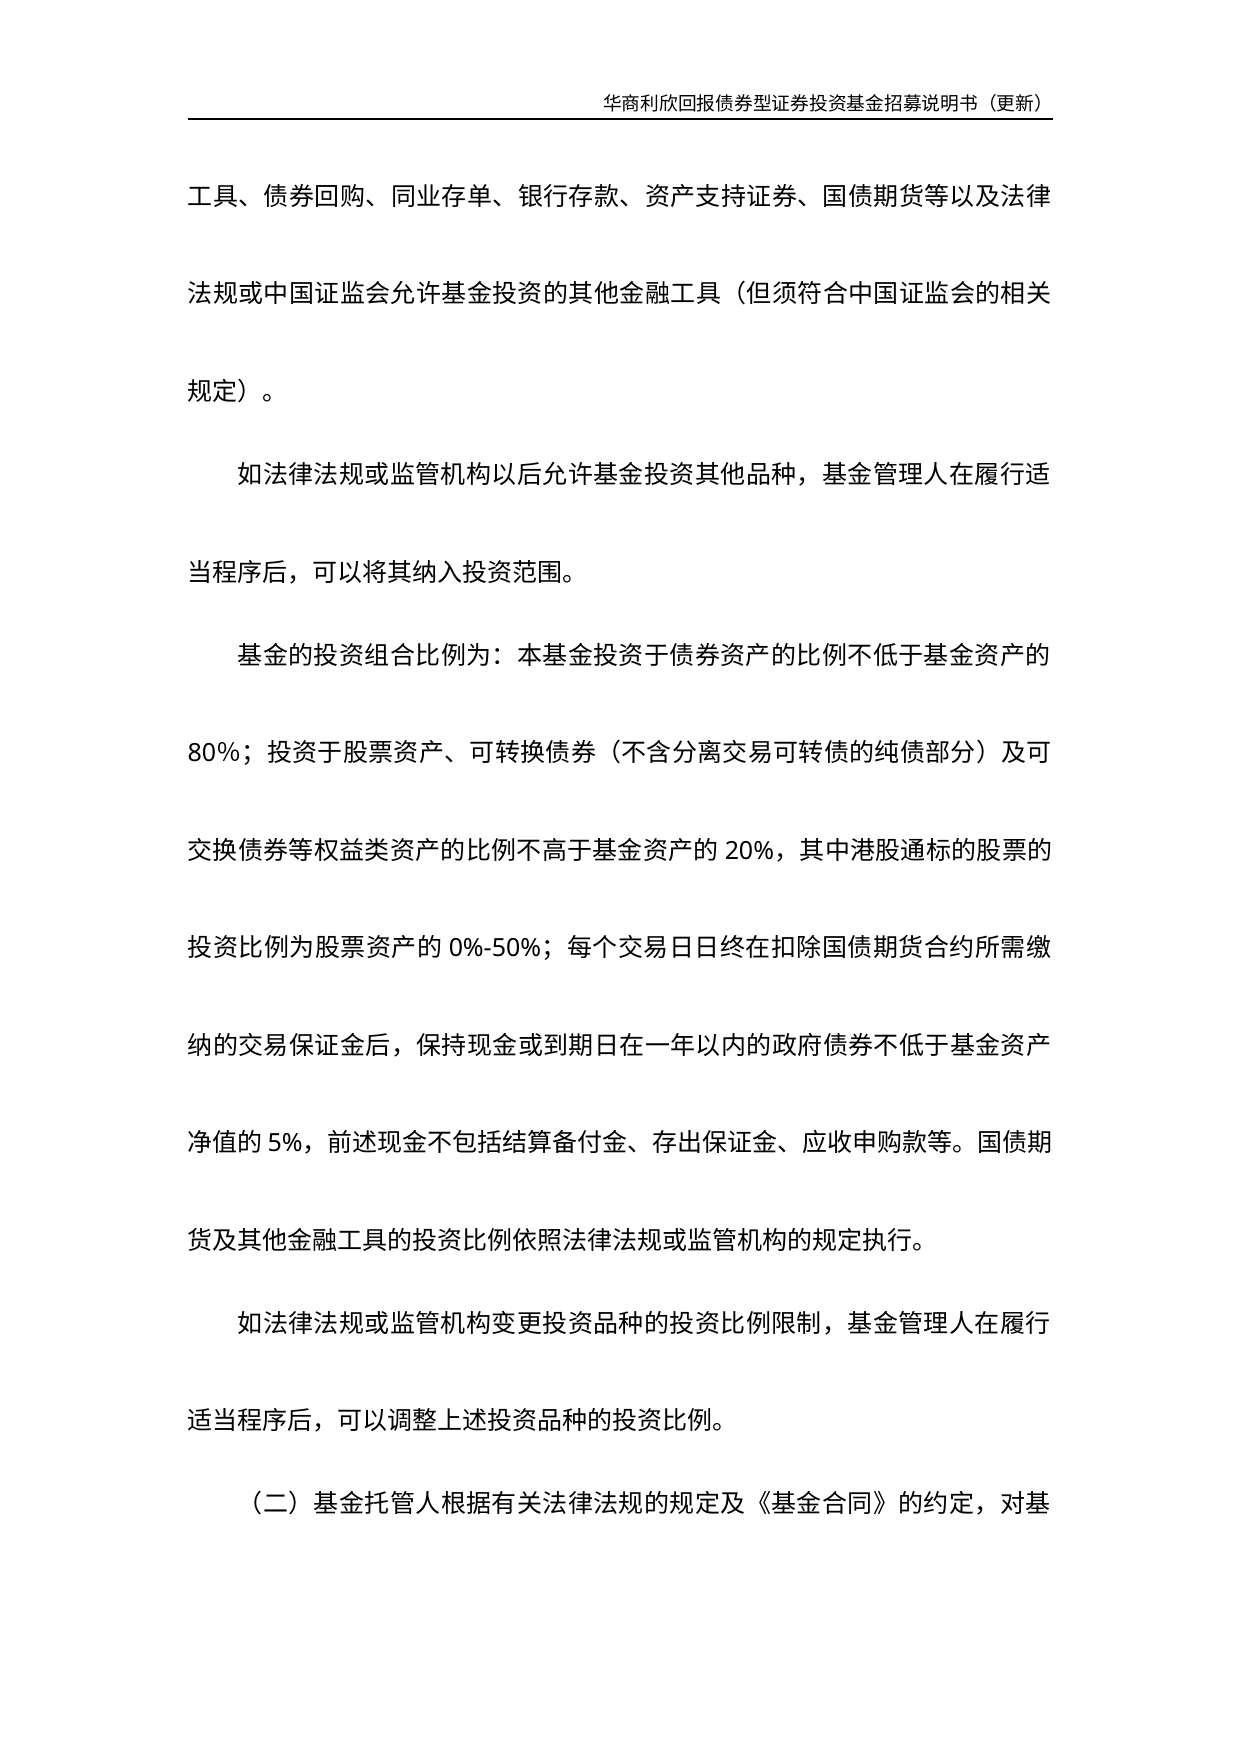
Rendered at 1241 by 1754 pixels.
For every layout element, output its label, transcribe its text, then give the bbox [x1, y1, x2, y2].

text 如法律法规或监管机构以后允许基金投资其他品种，基金管理人在履行适当程序后，可以将其纳入投资范围。 [187, 440, 1053, 603]
text 基金的投资组合比例为：本基金投资于债券资产的比例不低于基金资产的80％；投资于股票资产、可转换债券（不含分离交易可转债的纯债部分）及可交换债券等权益类资产的比例不高于基金资产的20%，其中港股通标的股票的投资比例为股票资产的0%-50%；每个交易日日终在扣除国债期货合约所需缴纳的交易保证金后，保持现金或到期日在一年以内的政府债券不低于基金资产净值的5%，前述现金不包括结算备付金、存出保证金、应收申购款等。国债期货及其他金融工具的投资比例依照法律法规或监管机构的规定执行。 [187, 621, 1053, 1271]
text 如法律法规或监管机构变更投资品种的投资比例限制，基金管理人在履行适当程序后，可以调整上述投资品种的投资比例。 [187, 1289, 1053, 1451]
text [187, 1469, 1053, 1534]
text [187, 162, 1053, 422]
